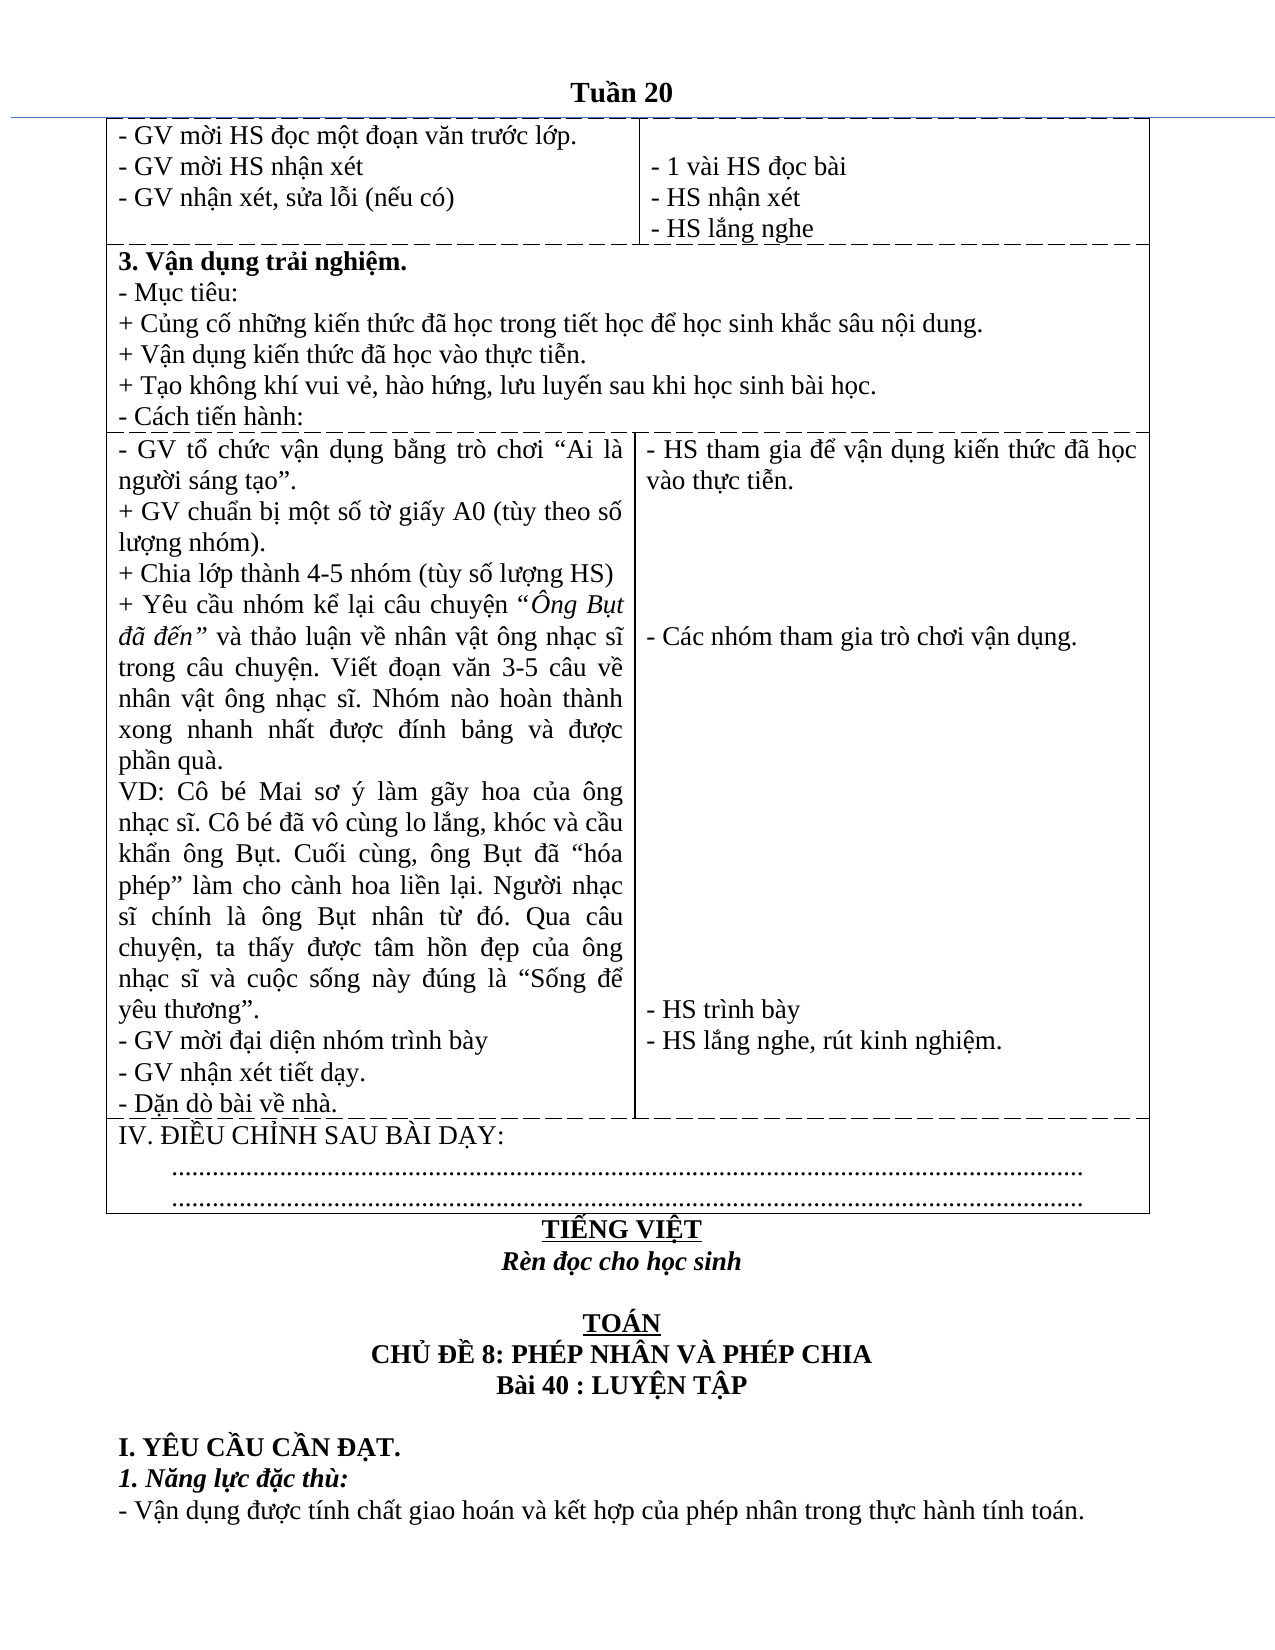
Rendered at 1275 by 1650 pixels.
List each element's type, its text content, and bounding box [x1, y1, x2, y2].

text I. YÊU CẦU CẦN ĐẠT. [118, 1431, 1125, 1463]
text - Vận dụng được tính chất giao hoán và kết hợp của phép nhân trong thực hành tính toán. [118, 1494, 1125, 1525]
text TIẾNG VIỆT [118, 1214, 1125, 1244]
text Bài 40 : LUYỆN TẬP [118, 1369, 1125, 1400]
table_cell 3. Vận dụng trải nghiệm. - Mục tiêu: + Củng cố những kiến thức đã học trong tiết học để học sinh khắc sâu nội dung. + Vận dụng kiến thức đã học vào thực tiễn. + Tạo không khí vui vẻ, hào hứng, lưu luyến sau khi học sinh bài học. - Cách tiến hành: [107, 244, 1149, 432]
text Rèn đọc cho học sinh [118, 1244, 1125, 1276]
text TOÁN [118, 1307, 1125, 1338]
text CHỦ ĐỀ 8: PHÉP NHÂN VÀ PHÉP CHIA [118, 1338, 1125, 1369]
table_cell - GV tổ chức vận dụng bằng trò chơi “Ai là người sáng tạo”. + GV chuẩn bị một số tờ giấy A0 (tùy theo số lượng nhóm). + Chia lớp thành 4-5 nhóm (tùy số lượng HS) + Yêu cầu nhóm kể lại câu chuyện “Ông Bụt đã đến” và thảo luận về nhân vật ông nhạc sĩ trong câu chuyện. Viết đoạn văn 3-5 câu về nhân vật ông nhạc sĩ. Nhóm nào hoàn thành xong nhanh nhất được đính bảng và được phần quà. VD: Cô bé Mai sơ ý làm gãy hoa của ông nhạc sĩ. Cô bé đã vô cùng lo lắng, khóc và cầu khẩn ông Bụt. Cuối cùng, ông Bụt đã “hóa phép” làm cho cành hoa liền lại. Người nhạc sĩ chính là ông Bụt nhân từ đó. Qua câu chuyện, ta thấy được tâm hồn đẹp của ông nhạc sĩ và cuộc sống này đúng là “Sống để yêu thương”. - GV mời đại diện nhóm trình bày - GV nhận xét tiết dạy. - Dặn dò bài về nhà. [107, 432, 634, 1118]
table_cell - HS tham gia để vận dụng kiến thức đã học vào thực tiễn. - Các nhóm tham gia trò chơi vận dụng. - HS trình bày - HS lắng nghe, rút kinh nghiệm. [636, 432, 1149, 1118]
table_cell IV. ĐIỀU CHỈNH SAU BÀI DẠY: ....................................................................................................................................... ....................................................................................................................................... [107, 1118, 1149, 1212]
text 1. Năng lực đặc thù: [118, 1463, 1125, 1494]
